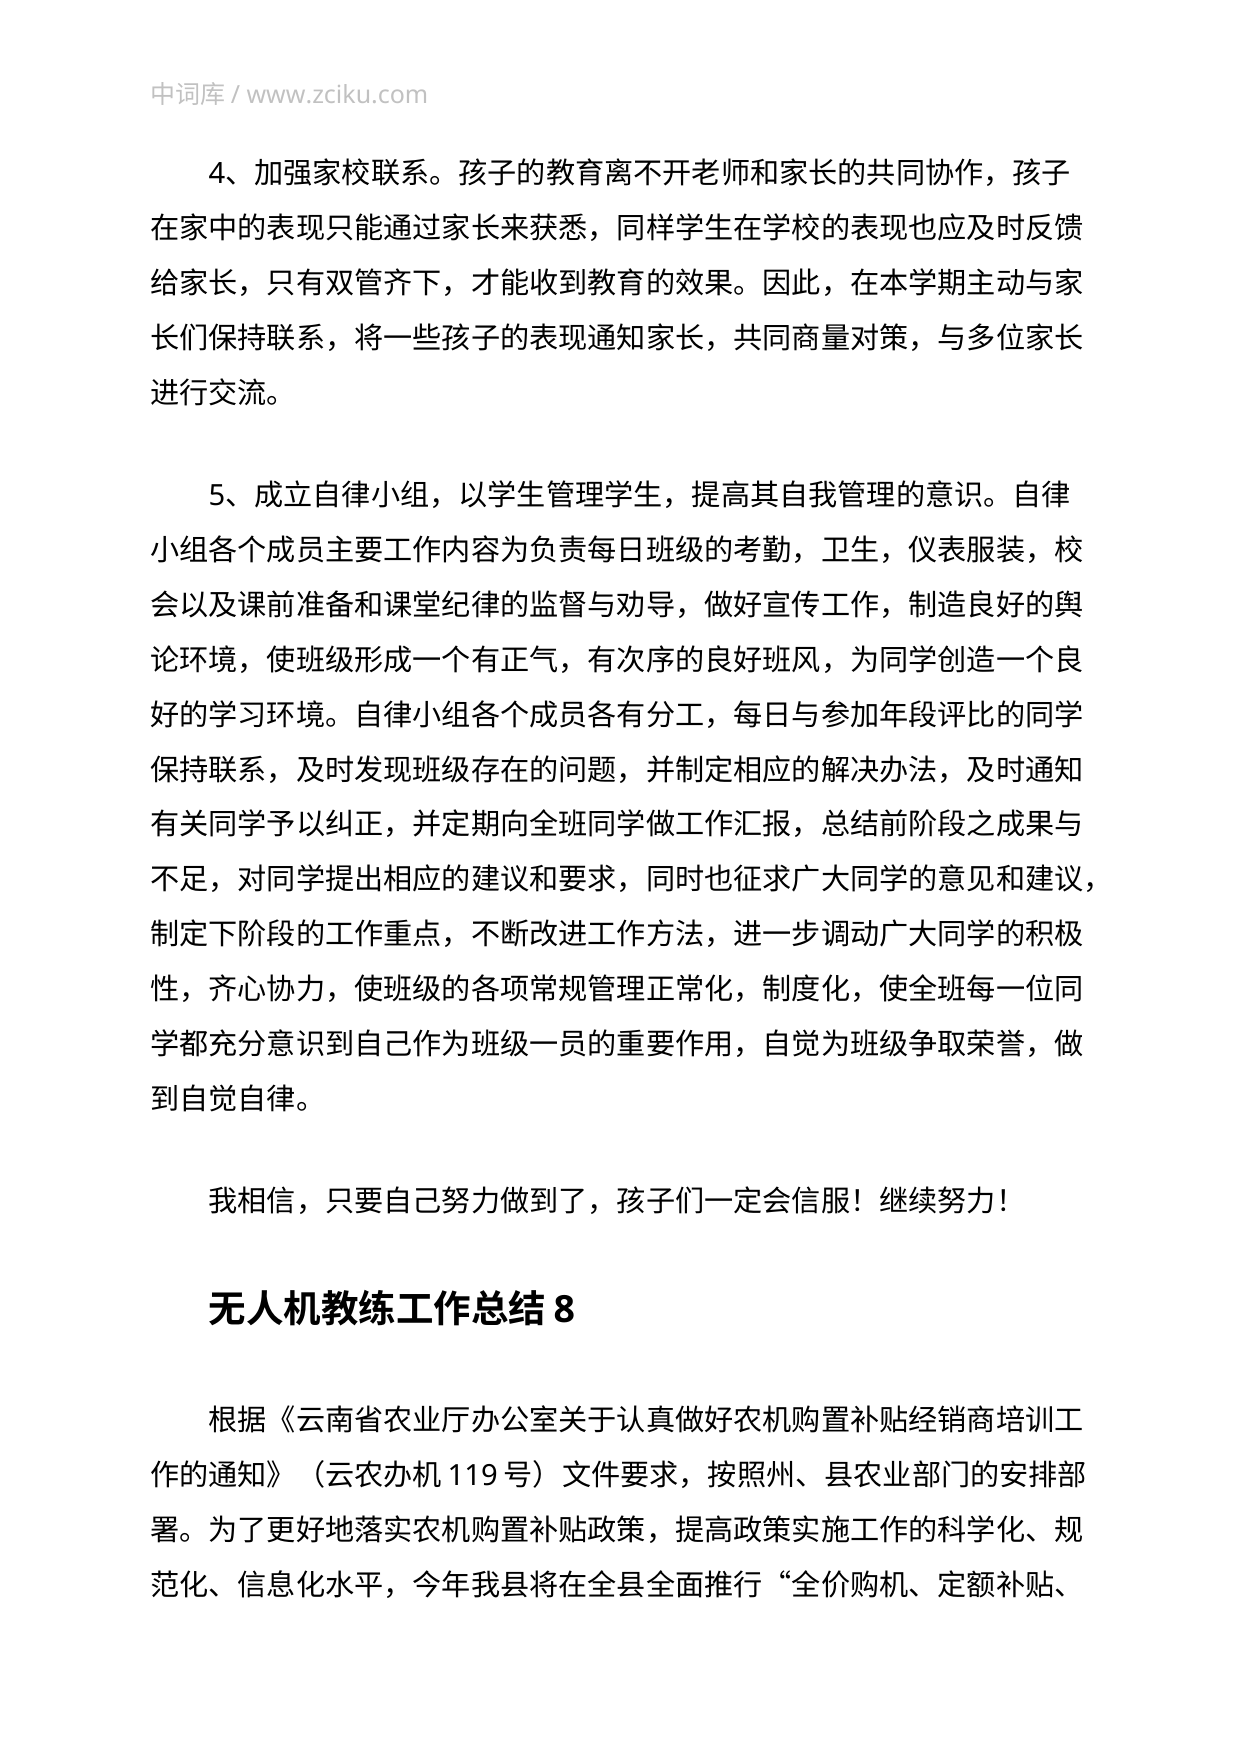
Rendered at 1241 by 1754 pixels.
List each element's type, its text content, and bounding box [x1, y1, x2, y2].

text 我相信，只要自己努力做到了，孩子们一定会信服！继续努力！ [150, 1177, 1090, 1219]
text 4、加强家校联系。孩子的教育离不开老师和家长的共同协作，孩子在家中的表现只能通过家长来获悉，同样学生在学校的表现也应及时反馈给家长，只有双管齐下，才能收到教育的效果。因此，在本学期主动与家长们保持联系，将一些孩子的表现通知家长，共同商量对策，与多位家长进行交流。 [150, 150, 1090, 412]
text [150, 1397, 1090, 1604]
text 无人机教练工作总结8 [150, 1279, 1090, 1333]
text 5、成立自律小组，以学生管理学生，提高其自我管理的意识。自律小组各个成员主要工作内容为负责每日班级的考勤，卫生，仪表服装，校会以及课前准备和课堂纪律的监督与劝导，做好宣传工作，制造良好的舆论环境，使班级形成一个有正气，有次序的良好班风，为同学创造一个良好的学习环境。自律小组各个成员各有分工，每日与参加年段评比的同学保持联系，及时发现班级存在的问题，并制定相应的解决办法，及时通知有关同学予以纠正，并定期向全班同学做工作汇报，总结前阶段之成果与不足，对同学提出相应的建议和要求，同时也征求广大同学的意见和建议，制定下阶段的工作重点，不断改进工作方法，进一步调动广大同学的积极性，齐心协力，使班级的各项常规管理正常化，制度化，使全班每一位同学都充分意识到自己作为班级一员的重要作用，自觉为班级争取荣誉，做到自觉自律。 [150, 471, 1090, 1118]
